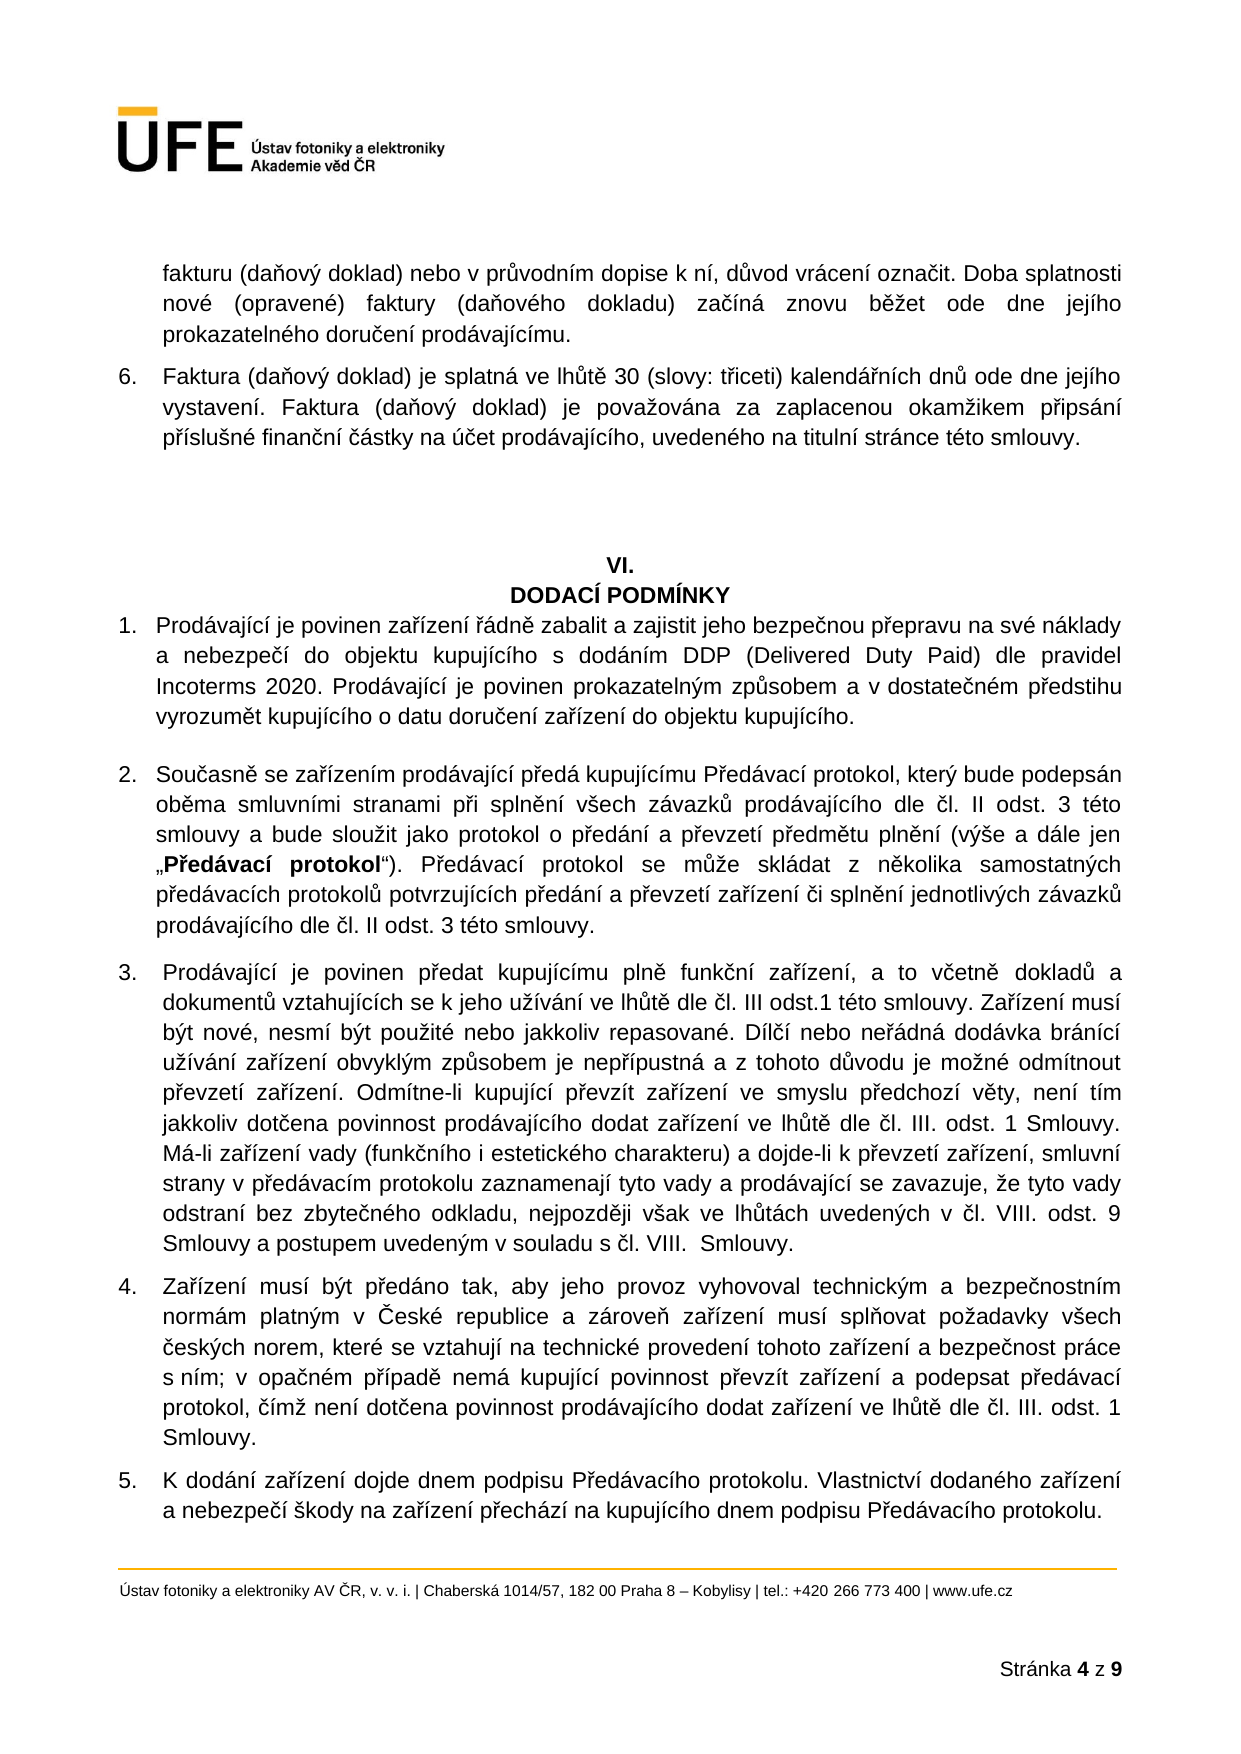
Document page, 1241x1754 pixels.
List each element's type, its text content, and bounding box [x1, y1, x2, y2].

list Faktura (daňový doklad) je splatná ve lhůtě 30 (slovy: třiceti) kalendářních dnů ode dne jejího vystavení. Faktura (daňový doklad) je považována za zaplacenou okamžikem připsání příslušné finanční částky na účet prodávajícího, uvedeného na titulní stránce této smlouvy. [118, 363, 1122, 450]
list Současně se zařízením prodávající předá kupujícímu Předávací protokol, který bude podepsán oběma smluvními stranami při splnění všech závazků prodávajícího dle čl. II odst. 3 této smlouvy a bude sloužit jako protokol o předání a převzetí předmětu plnění (výše a dále jen „Předávací protokol“). Předávací protokol se může skládat z několika samostatných předávacích protokolů potvrzujících předání a převzetí zařízení či splnění jednotlivých závazků prodávajícího dle čl. II odst. 3 této smlouvy. [118, 761, 1122, 938]
list Zařízení musí být předáno tak, aby jeho provoz vyhovoval technickým a bezpečnostním normám platným v České republice a zároveň zařízení musí splňovat požadavky všech českých norem, které se vztahují na technické provedení tohoto zařízení a bezpečnost práce s ním; v opačném případě nemá kupující povinnost převzít zařízení a podepsat předávací protokol, čímž není dotčena povinnost prodávajícího dodat zařízení ve lhůtě dle čl. III. odst. 1 Smlouvy. [118, 1273, 1122, 1451]
list Prodávající je povinen zařízení řádně zabalit a zajistit jeho bezpečnou přepravu na své náklady a nebezpečí do objektu kupujícího s dodáním DDP (Delivered Duty Paid) dle pravidel Incoterms 2020. Prodávající je povinen prokazatelným způsobem a v dostatečném předstihu vyrozumět kupujícího o datu doručení zařízení do objektu kupujícího. [118, 612, 1122, 729]
list K dodání zařízení dojde dnem podpisu Předávacího protokolu. Vlastnictví dodaného zařízení a nebezpečí škody na zařízení přechází na kupujícího dnem podpisu Předávacího protokolu. [118, 1467, 1122, 1523]
picture [0, 17, 1241, 261]
text DODACÍ PODMÍNKY [118, 582, 1122, 608]
text VI. [118, 552, 1122, 578]
list Prodávající je povinen předat kupujícímu plně funkční zařízení, a to včetně dokladů a dokumentů vztahujících se k jeho užívání ve lhůtě dle čl. III odst.1 této smlouvy. Zařízení musí být nové, nesmí být použité nebo jakkoliv repasované. Dílčí nebo neřádná dodávka bránící užívání zařízení obvyklým způsobem je nepřípustná a z tohoto důvodu je možné odmítnout převzetí zařízení. Odmítne-li kupující převzít zařízení ve smyslu předchozí věty, není tím jakkoliv dotčena povinnost prodávajícího dodat zařízení ve lhůtě dle čl. III. odst. 1 Smlouvy. Má-li zařízení vady (funkčního i estetického charakteru) a dojde-li k převzetí zařízení, smluvní strany v předávacím protokolu zaznamenají tyto vady a prodávající se zavazuje, že tyto vady odstraní bez zbytečného odkladu, nejpozději však ve lhůtách uvedených v čl. VIII. odst. 9 Smlouvy a postupem uvedeným v souladu s čl. VIII. Smlouvy. [118, 958, 1122, 1257]
